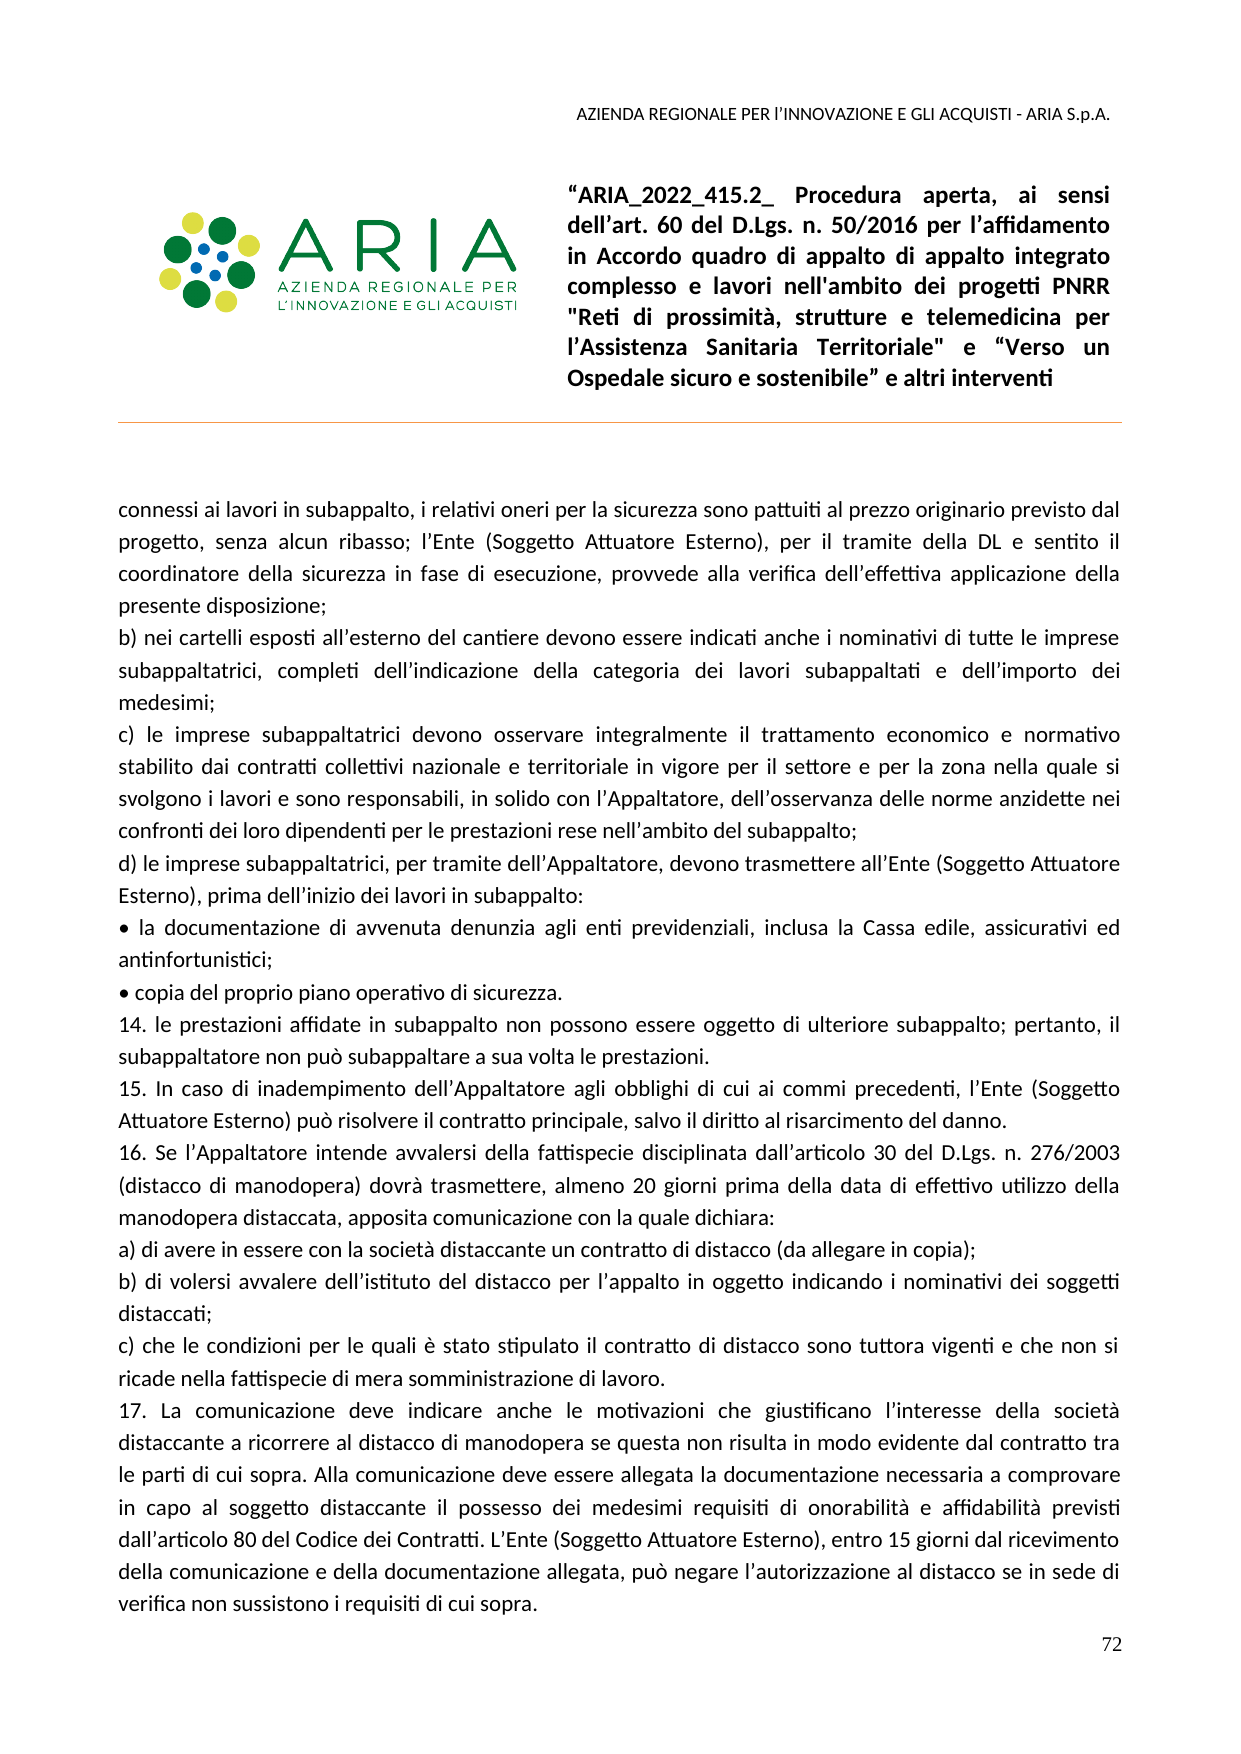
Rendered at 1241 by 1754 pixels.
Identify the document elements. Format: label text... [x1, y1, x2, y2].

text 15. In caso di inadempimento dell’Appaltatore agli obblighi di cui ai commi precedenti, l’Ente (Soggetto Attuatore Esterno) può risolvere il contratto principale, salvo il diritto al risarcimento del danno. [118, 1074, 1122, 1134]
text b) di volersi avvalere dell’istituto del distacco per l’appalto in oggetto indicando i nominativi dei soggetti distaccati; [118, 1267, 1122, 1327]
text c) le imprese subappaltatrici devono osservare integralmente il trattamento economico e normativo stabilito dai contratti collettivi nazionale e territoriale in vigore per il settore e per la zona nella quale si svolgono i lavori e sono responsabili, in solido con l’Appaltatore, dell’osservanza delle norme anzidette nei confronti dei loro dipendenti per le prestazioni rese nell’ambito del subappalto; [118, 720, 1122, 845]
text c) che le condizioni per le quali è stato stipulato il contratto di distacco sono tuttora vigenti e che non si ricade nella fattispecie di mera somministrazione di lavoro. [118, 1332, 1122, 1392]
text 16. Se l’Appaltatore intende avvalersi della fattispecie disciplinata dall’articolo 30 del D.Lgs. n. 276/2003 (distacco di manodopera) dovrà trasmettere, almeno 20 giorni prima della data di effettivo utilizzo della manodopera distaccata, apposita comunicazione con la quale dichiara: [118, 1138, 1122, 1231]
text • la documentazione di avvenuta denunzia agli enti previdenziali, inclusa la Cassa edile, assicurativi ed antinfortunistici; [118, 913, 1122, 973]
text d) le imprese subappaltatrici, per tramite dell’Appaltatore, devono trasmettere all’Ente (Soggetto Attuatore Esterno), prima dell’inizio dei lavori in subappalto: [118, 849, 1122, 909]
text 17. La comunicazione deve indicare anche le motivazioni che giustificano l’interesse della società distaccante a ricorrere al distacco di manodopera se questa non risulta in modo evidente dal contratto tra le parti di cui sopra. Alla comunicazione deve essere allegata la documentazione necessaria a comprovare in capo al soggetto distaccante il possesso dei medesimi requisiti di onorabilità e affidabilità previsti dall’articolo 80 del Codice dei Contratti. L’Ente (Soggetto Attuatore Esterno), entro 15 giorni dal ricevimento della comunicazione e della documentazione allegata, può negare l’autorizzazione al distacco se in sede di verifica non sussistono i requisiti di cui sopra. [118, 1396, 1122, 1617]
text • copia del proprio piano operativo di sicurezza. [118, 978, 1122, 1006]
text a) di avere in essere con la società distaccante un contratto di distacco (da allegare in copia); [118, 1235, 1122, 1263]
picture [129, 182, 547, 342]
text b) nei cartelli esposti all’esterno del cantiere devono essere indicati anche i nominativi di tutte le imprese subappaltatrici, completi dell’indicazione della categoria dei lavori subappaltati e dell’importo dei medesimi; [118, 623, 1122, 716]
text 14. le prestazioni affidate in subappalto non possono essere oggetto di ulteriore subappalto; pertanto, il subappaltatore non può subappaltare a sua volta le prestazioni. [118, 1010, 1122, 1070]
